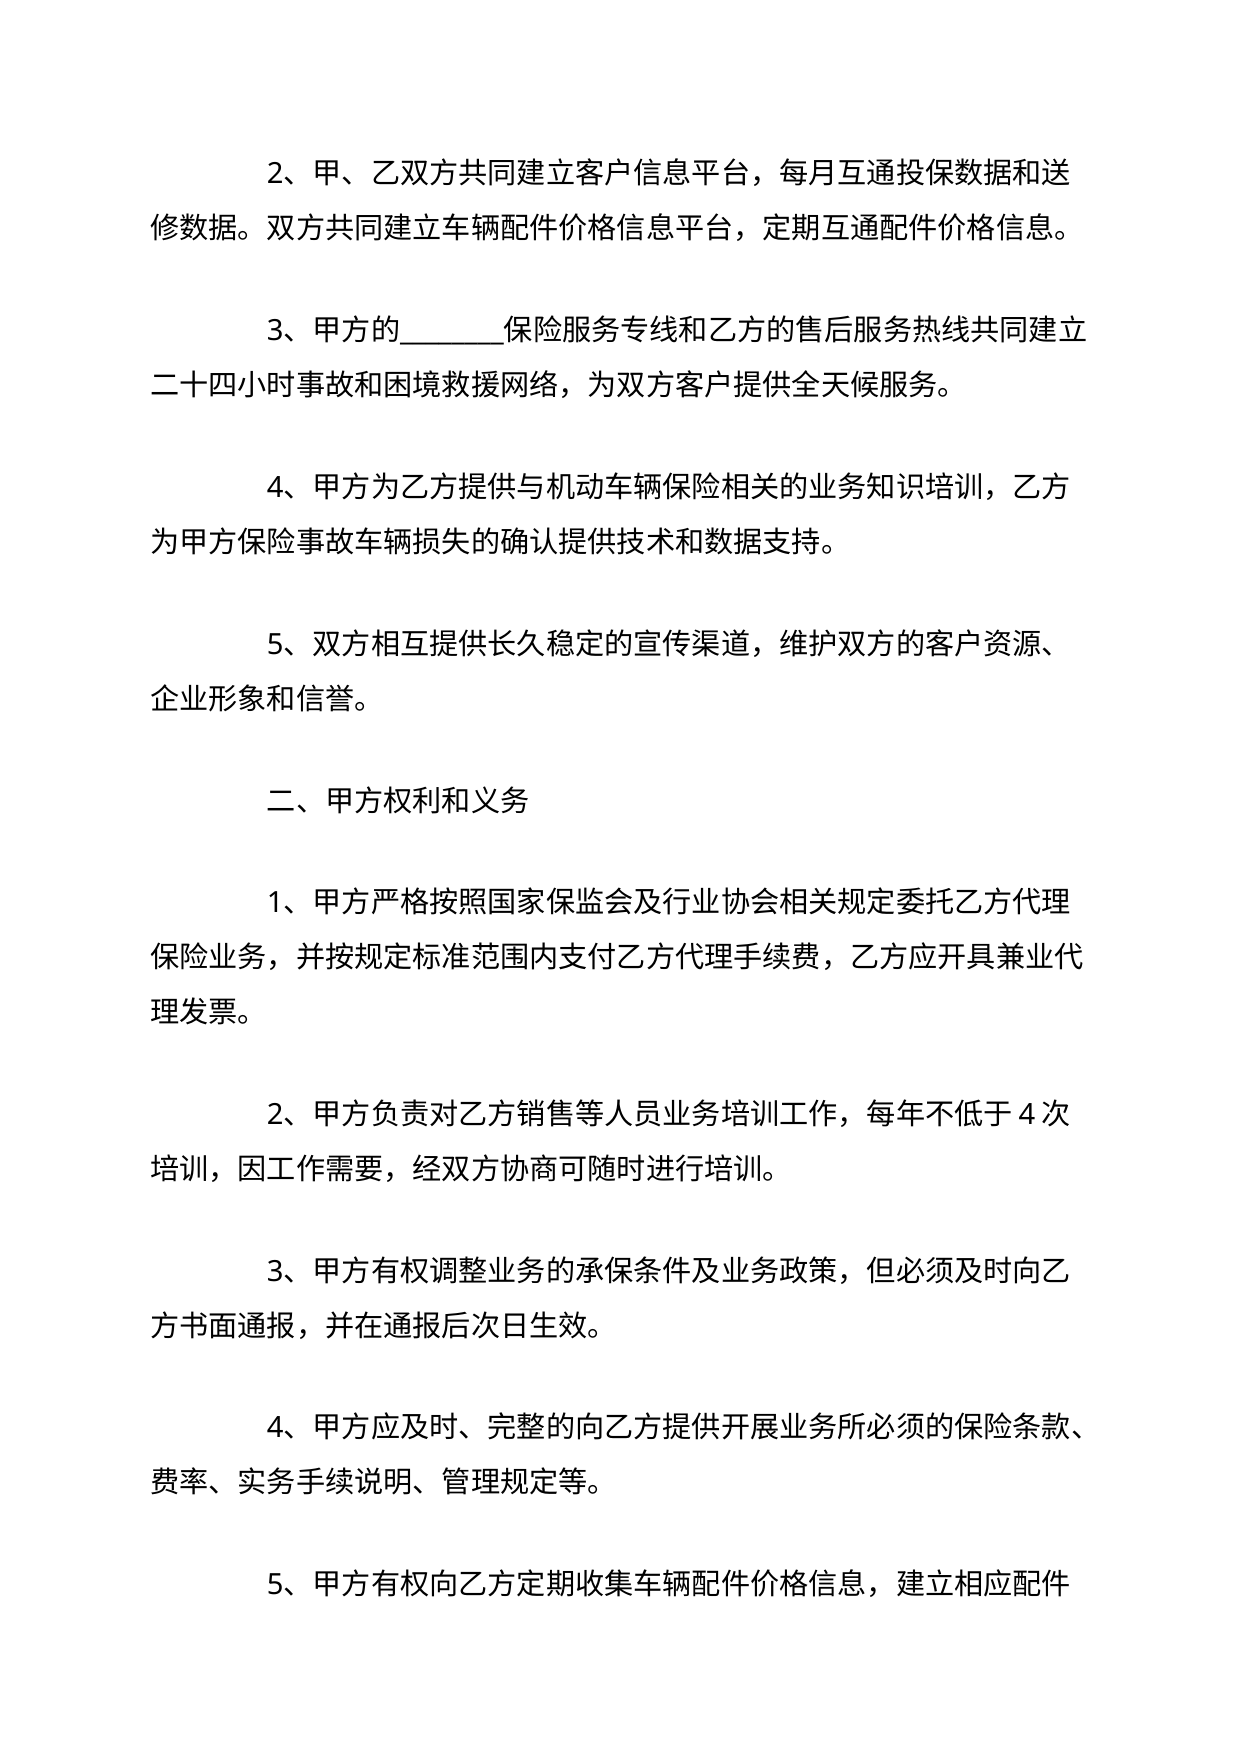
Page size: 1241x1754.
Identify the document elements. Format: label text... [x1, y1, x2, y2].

text 3、甲方有权调整业务的承保条件及业务政策，但必须及时向乙方书面通报，并在通报后次日生效。 [150, 1247, 1090, 1344]
text 二、甲方权利和义务 [150, 777, 1090, 819]
text 4、甲方应及时、完整的向乙方提供开展业务所必须的保险条款、费率、实务手续说明、管理规定等。 [150, 1404, 1090, 1501]
text 3、甲方的________保险服务专线和乙方的售后服务热线共同建立二十四小时事故和困境救援网络，为双方客户提供全天候服务。 [150, 307, 1090, 404]
text 1、甲方严格按照国家保监会及行业协会相关规定委托乙方代理保险业务，并按规定标准范围内支付乙方代理手续费，乙方应开具兼业代理发票。 [150, 879, 1090, 1031]
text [150, 1561, 1090, 1603]
text 2、甲方负责对乙方销售等人员业务培训工作，每年不低于4次培训，因工作需要，经双方协商可随时进行培训。 [150, 1091, 1090, 1188]
text 4、甲方为乙方提供与机动车辆保险相关的业务知识培训，乙方为甲方保险事故车辆损失的确认提供技术和数据支持。 [150, 463, 1090, 561]
text 2、甲、乙双方共同建立客户信息平台，每月互通投保数据和送修数据。双方共同建立车辆配件价格信息平台，定期互通配件价格信息。 [150, 150, 1090, 247]
text 5、双方相互提供长久稳定的宣传渠道，维护双方的客户资源、企业形象和信誉。 [150, 620, 1090, 718]
